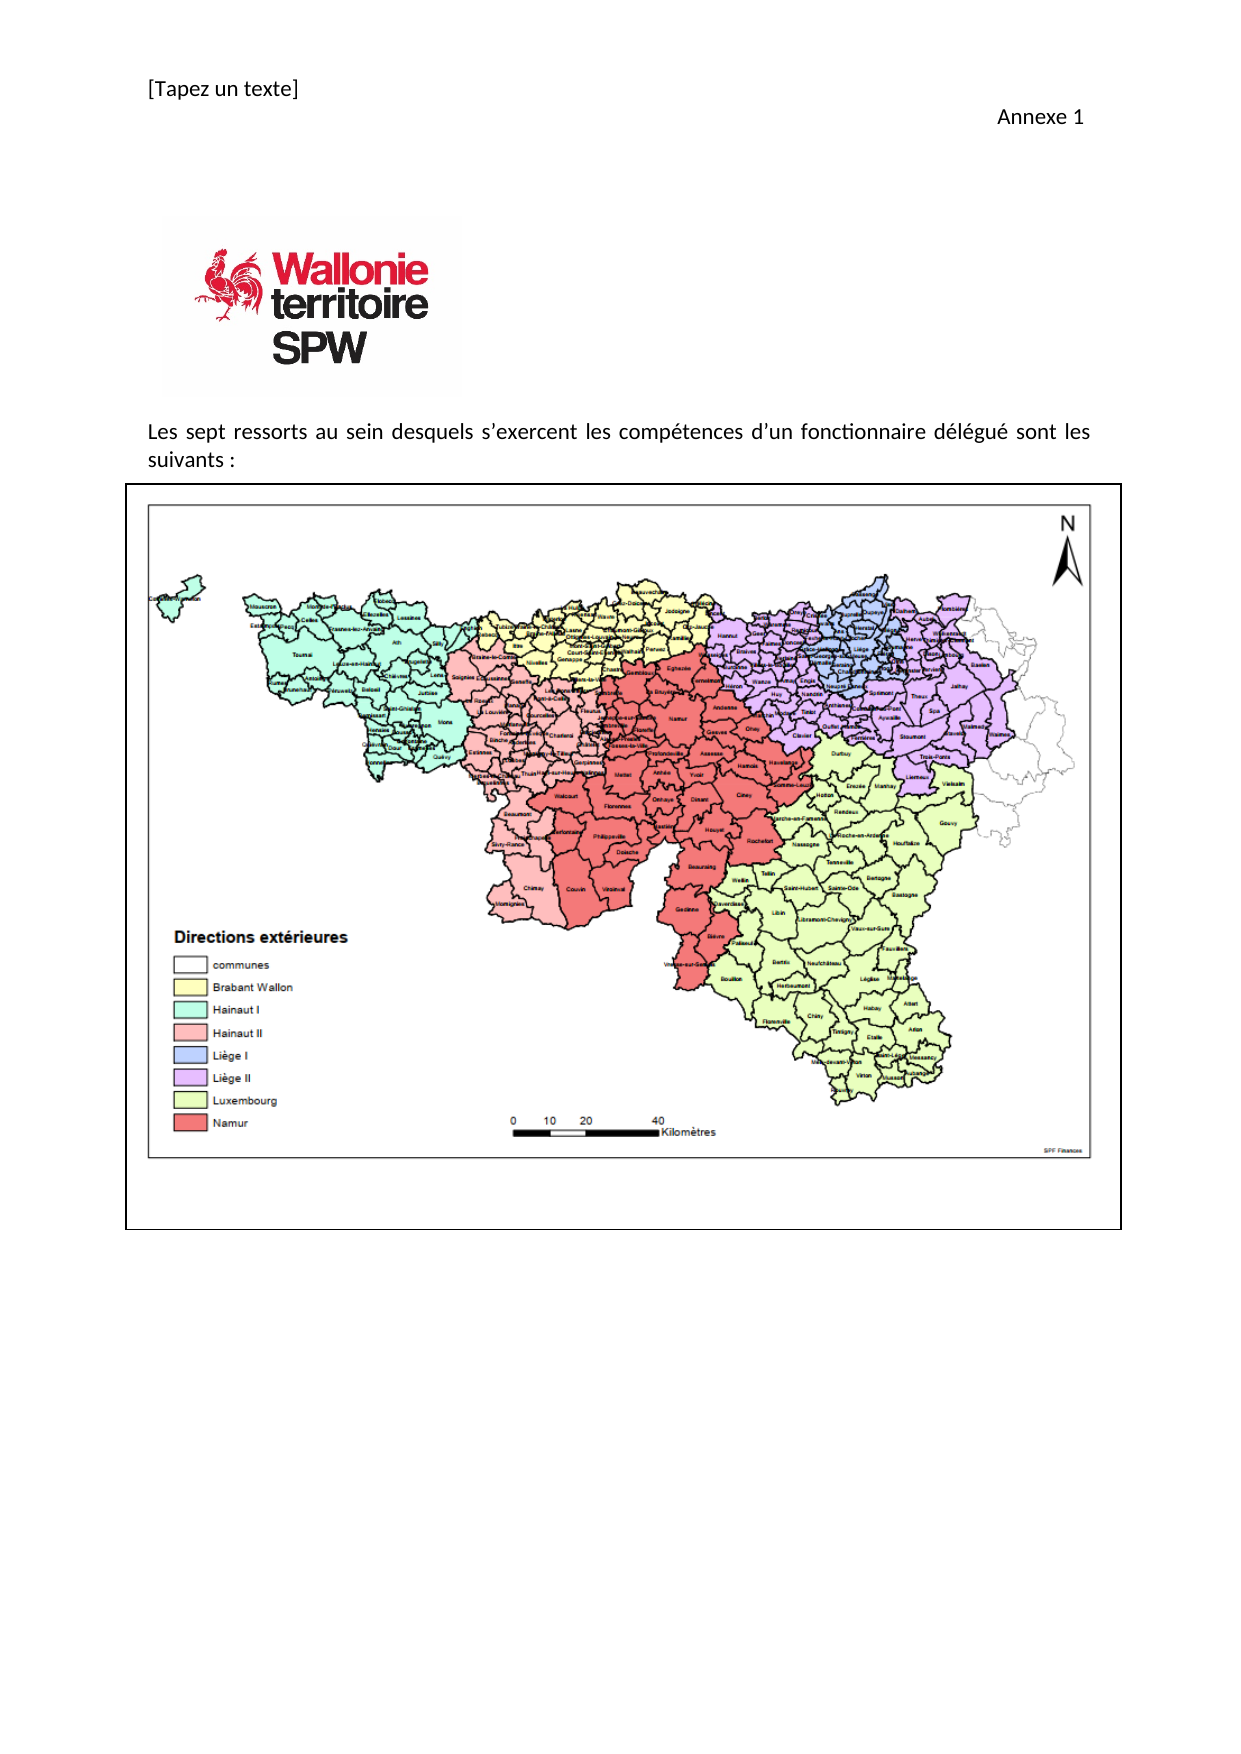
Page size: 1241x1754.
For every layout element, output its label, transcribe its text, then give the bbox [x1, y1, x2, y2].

picture [161, 216, 462, 397]
text Les sept ressorts au sein desquels s’exercent les compétences d’un fonctionnaire délégué sont les suivants : [148, 417, 1093, 473]
picture [140, 491, 1105, 1174]
